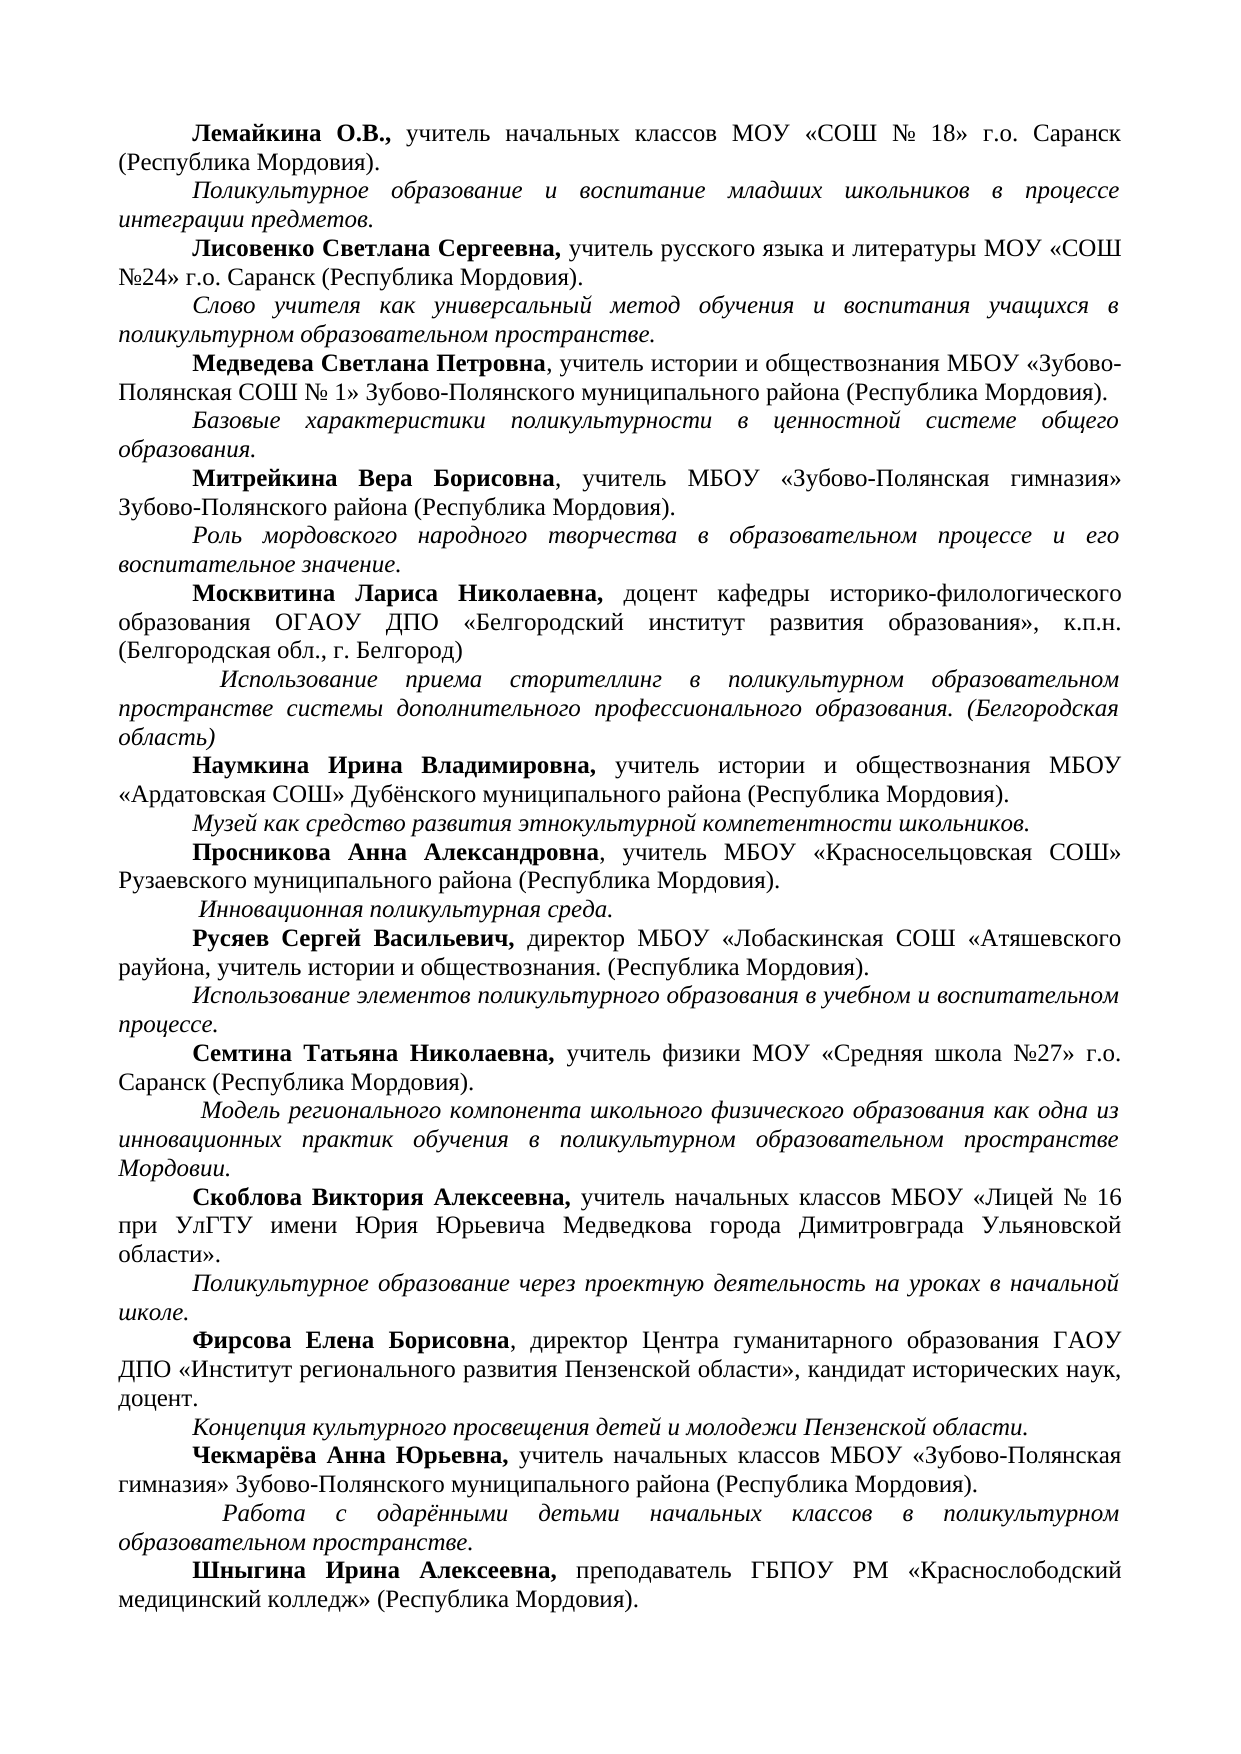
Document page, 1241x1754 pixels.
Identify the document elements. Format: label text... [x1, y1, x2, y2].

text Базовые характеристики поликультурности в ценностной системе общего образования. [118, 406, 1122, 463]
text Русяев Сергей Васильевич, директор МБОУ «Лобаскинская СОШ «Атяшевского рауйона, учитель истории и обществознания. (Республика Мордовия). [118, 923, 1122, 981]
text Митрейкина Вера Борисовна, учитель МБОУ «Зубово-Полянская гимназия» Зубово-Полянского района (Республика Мордовия). [118, 463, 1122, 521]
text Поликультурное образование через проектную деятельность на уроках в начальной школе. [118, 1268, 1122, 1326]
text Модель регионального компонента школьного физического образования как одна из инновационных практик обучения в поликультурном образовательном пространстве Мордовии. [118, 1096, 1122, 1182]
text Работа с одарёнными детьми начальных классов в поликультурном образовательном пространстве. [118, 1498, 1122, 1556]
text Роль мордовского народного творчества в образовательном процессе и его воспитательное значение. [118, 521, 1122, 578]
text Лемайкина О.В., учитель начальных классов МОУ «СОШ № 18» г.о. Саранск (Республика Мордовия). [118, 118, 1122, 176]
text Чекмарёва Анна Юрьевна, учитель начальных классов МБОУ «Зубово-Полянская гимназия» Зубово-Полянского муниципального района (Республика Мордовия). [118, 1441, 1122, 1498]
text Использование приема сторителлинг в поликультурном образовательном пространстве системы дополнительного профессионального образования. (Белгородская область) [118, 664, 1122, 751]
text Концепция культурного просвещения детей и молодежи Пензенской области. [118, 1412, 1122, 1441]
text Шныгина Ирина Алексеевна, преподаватель ГБПОУ РМ «Краснослободский медицинский колледж» (Республика Мордовия). [118, 1556, 1122, 1613]
text Инновационная поликультурная среда. [118, 894, 1122, 923]
text Москвитина Лариса Николаевна, доцент кафедры историко-филологического образования ОГАОУ ДПО «Белгородский институт развития образования», к.п.н. (Белгородская обл., г. Белгород) [118, 578, 1122, 664]
text Скоблова Виктория Алексеевна, учитель начальных классов МБОУ «Лицей № 16 при УлГТУ имени Юрия Юрьевича Медведкова города Димитровграда Ульяновской области». [118, 1182, 1122, 1268]
text Использование элементов поликультурного образования в учебном и воспитательном процессе. [118, 981, 1122, 1038]
text Семтина Татьяна Николаевна, учитель физики МОУ «Средняя школа №27» г.о. Саранск (Республика Мордовия). [118, 1038, 1122, 1096]
text Лисовенко Светлана Сергеевна, учитель русского языка и литературы МОУ «СОШ №24» г.о. Саранск (Республика Мордовия). [118, 233, 1122, 291]
text Фирсова Елена Борисовна, директор Центра гуманитарного образования ГАОУ ДПО «Институт регионального развития Пензенской области», кандидат исторических наук, доцент. [118, 1326, 1122, 1412]
text Просникова Анна Александровна, учитель МБОУ «Красносельцовская СОШ» Рузаевского муниципального района (Республика Мордовия). [118, 837, 1122, 894]
text Поликультурное образование и воспитание младших школьников в процессе интеграции предметов. [118, 176, 1122, 233]
text Медведева Светлана Петровна, учитель истории и обществознания МБОУ «Зубово-Полянская СОШ № 1» Зубово-Полянского муниципального района (Республика Мордовия). [118, 348, 1122, 406]
text Наумкина Ирина Владимировна, учитель истории и обществознания МБОУ «Ардатовская СОШ» Дубёнского муниципального района (Республика Мордовия). [118, 751, 1122, 808]
text Музей как средство развития этнокультурной компетентности школьников. [118, 808, 1122, 837]
text Слово учителя как универсальный метод обучения и воспитания учащихся в поликультурном образовательном пространстве. [118, 291, 1122, 348]
